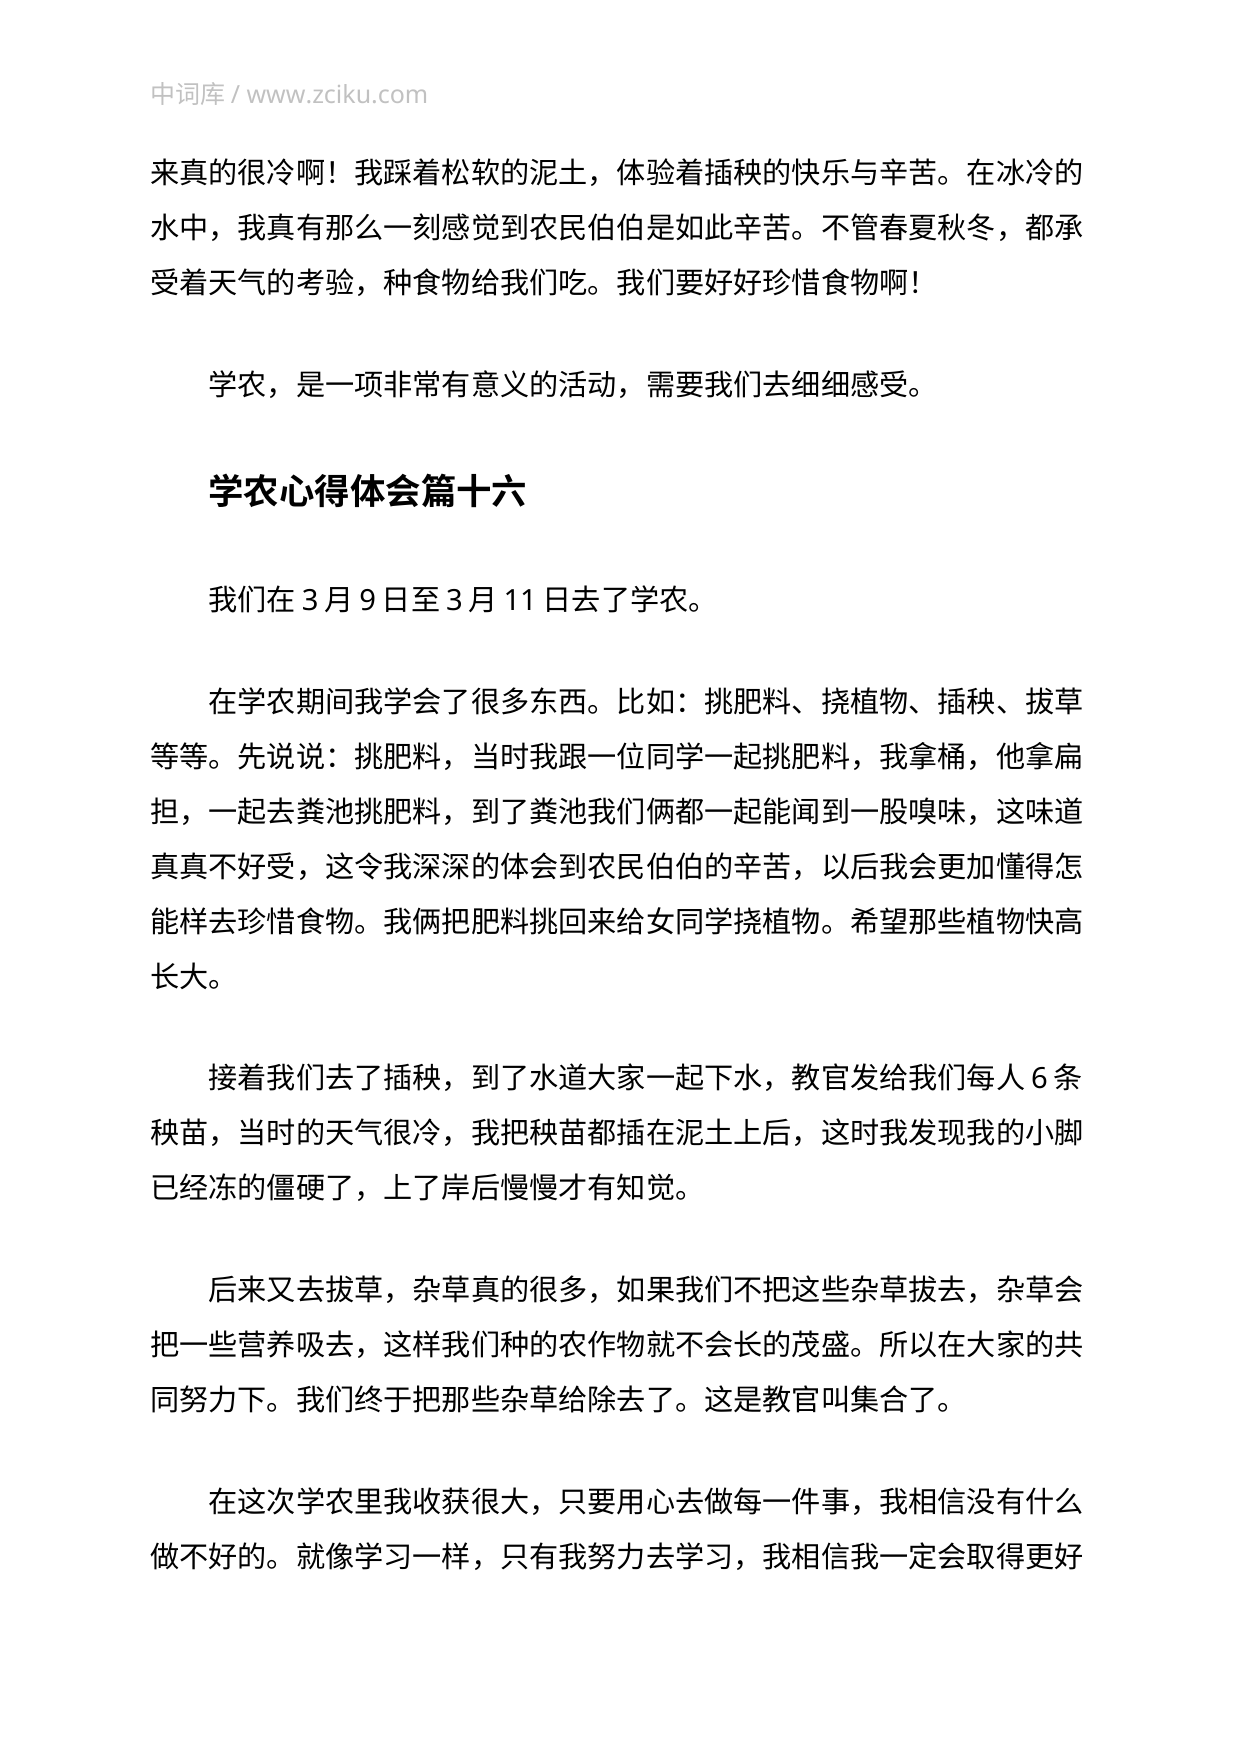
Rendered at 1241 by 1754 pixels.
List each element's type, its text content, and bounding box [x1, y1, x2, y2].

text 学农，是一项非常有意义的活动，需要我们去细细感受。 [150, 362, 1090, 404]
text 学农心得体会篇十六 [150, 463, 1090, 514]
text 在学农期间我学会了很多东西。比如：挑肥料、挠植物、插秧、拔草等等。先说说：挑肥料，当时我跟一位同学一起挑肥料，我拿桶，他拿扁担，一起去粪池挑肥料，到了粪池我们俩都一起能闻到一股嗅味，这味道真真不好受，这令我深深的体会到农民伯伯的辛苦，以后我会更加懂得怎能样去珍惜食物。我俩把肥料挑回来给女同学挠植物。希望那些植物快高长大。 [150, 679, 1090, 996]
text 我们在3月9日至3月11日去了学农。 [150, 577, 1090, 619]
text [150, 1478, 1090, 1575]
text 后来又去拔草，杂草真的很多，如果我们不把这些杂草拔去，杂草会把一些营养吸去，这样我们种的农作物就不会长的茂盛。所以在大家的共同努力下。我们终于把那些杂草给除去了。这是教官叫集合了。 [150, 1267, 1090, 1419]
text 接着我们去了插秧，到了水道大家一起下水，教官发给我们每人6条秧苗，当时的天气很冷，我把秧苗都插在泥土上后，这时我发现我的小脚已经冻的僵硬了，上了岸后慢慢才有知觉。 [150, 1055, 1090, 1207]
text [150, 150, 1090, 302]
